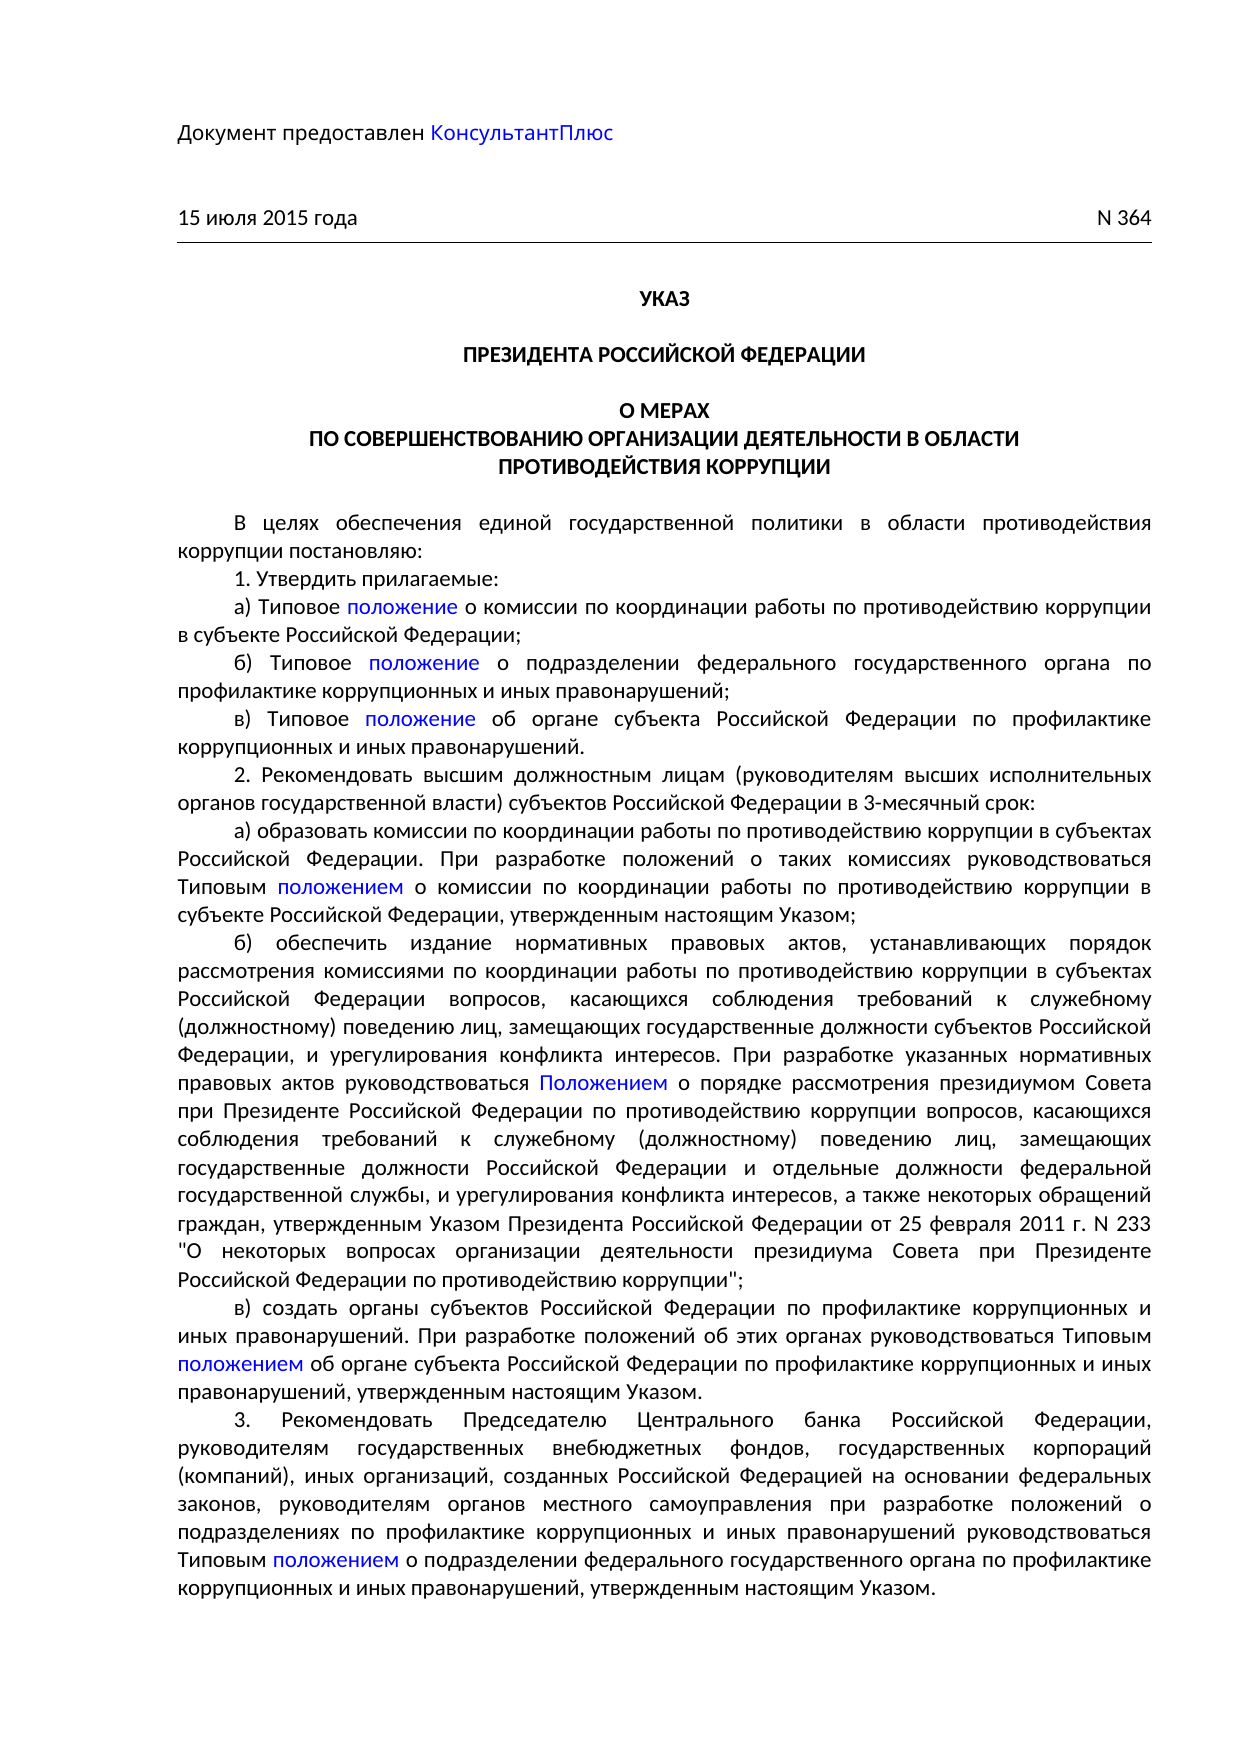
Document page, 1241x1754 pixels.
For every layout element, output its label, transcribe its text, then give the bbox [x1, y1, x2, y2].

title Документ предоставлен КонсультантПлюс [177, 118, 1152, 175]
table_header 15 июля 2015 года [177, 203, 664, 231]
text 1. Утвердить прилагаемые: [177, 564, 1152, 592]
text б) Типовое положение о подразделении федерального государственного органа по профилактике коррупционных и иных правонарушений; [177, 648, 1152, 704]
text В целях обеспечения единой государственной политики в области противодействия коррупции постановляю: [177, 508, 1152, 564]
text а) Типовое положение о комиссии по координации работы по противодействию коррупции в субъекте Российской Федерации; [177, 592, 1152, 648]
text 3. Рекомендовать Председателю Центрального банка Российской Федерации, руководителям государственных внебюджетных фондов, государственных корпораций (компаний), иных организаций, созданных Российской Федерацией на основании федеральных законов, руководителям органов местного самоуправления при разработке положений о подразделениях по профилактике коррупционных и иных правонарушений руководствоваться Типовым положением о подразделении федерального государственного органа по профилактике коррупционных и иных правонарушений, утвержденным настоящим Указом. [177, 1405, 1152, 1601]
text в) Типовое положение об органе субъекта Российской Федерации по профилактике коррупционных и иных правонарушений. [177, 704, 1152, 760]
title УКАЗ [177, 284, 1152, 312]
text 2. Рекомендовать высшим должностным лицам (руководителям высших исполнительных органов государственной власти) субъектов Российской Федерации в 3-месячный срок: [177, 760, 1152, 816]
text в) создать органы субъектов Российской Федерации по профилактике коррупционных и иных правонарушений. При разработке положений об этих органах руководствоваться Типовым положением об органе субъекта Российской Федерации по профилактике коррупционных и иных правонарушений, утвержденным настоящим Указом. [177, 1293, 1152, 1405]
title ПРЕЗИДЕНТА РОССИЙСКОЙ ФЕДЕРАЦИИ [177, 340, 1152, 368]
title ПО СОВЕРШЕНСТВОВАНИЮ ОРГАНИЗАЦИИ ДЕЯТЕЛЬНОСТИ В ОБЛАСТИ [177, 424, 1152, 452]
text б) обеспечить издание нормативных правовых актов, устанавливающих порядок рассмотрения комиссиями по координации работы по противодействию коррупции в субъектах Российской Федерации вопросов, касающихся соблюдения требований к служебному (должностному) поведению лиц, замещающих государственные должности субъектов Российской Федерации, и урегулирования конфликта интересов. При разработке указанных нормативных правовых актов руководствоваться Положением о порядке рассмотрения президиумом Совета при Президенте Российской Федерации по противодействию коррупции вопросов, касающихся соблюдения требований к служебному (должностному) поведению лиц, замещающих государственные должности Российской Федерации и отдельные должности федеральной государственной службы, и урегулирования конфликта интересов, а также некоторых обращений граждан, утвержденным Указом Президента Российской Федерации от 25 февраля 2011 г. N 233 "О некоторых вопросах организации деятельности президиума Совета при Президенте Российской Федерации по противодействию коррупции"; [177, 928, 1152, 1293]
text а) образовать комиссии по координации работы по противодействию коррупции в субъектах Российской Федерации. При разработке положений о таких комиссиях руководствоваться Типовым положением о комиссии по координации работы по противодействию коррупции в субъекте Российской Федерации, утвержденным настоящим Указом; [177, 816, 1152, 928]
title ПРОТИВОДЕЙСТВИЯ КОРРУПЦИИ [177, 452, 1152, 480]
table_header N 364 [664, 203, 1152, 231]
title О МЕРАХ [177, 396, 1152, 424]
